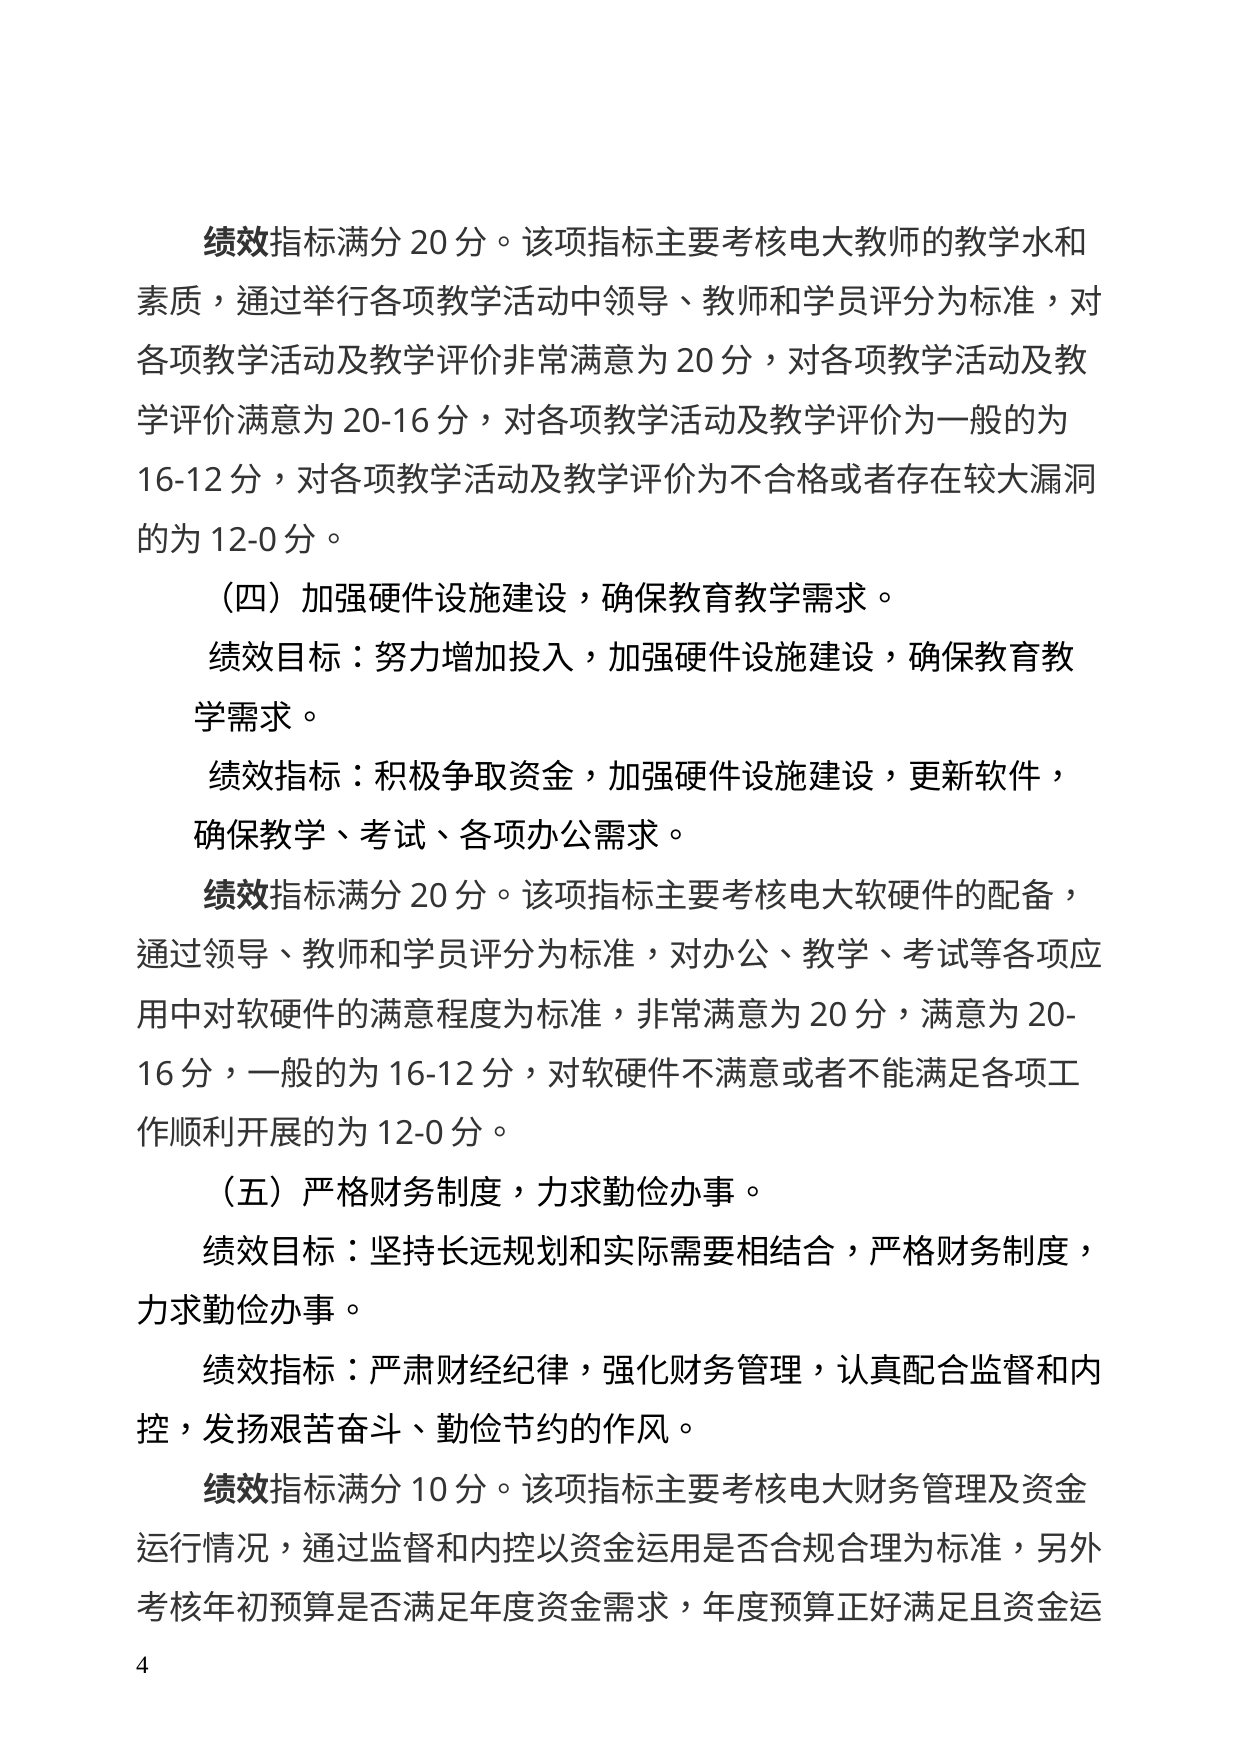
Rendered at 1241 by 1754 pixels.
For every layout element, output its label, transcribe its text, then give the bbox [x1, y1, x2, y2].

text 绩效目标：坚持长远规划和实际需要相结合，严格财务制度，力求勤俭办事。 [136, 1216, 1104, 1335]
text 绩效指标：积极争取资金，加强硬件设施建设，更新软件，确保教学、考试、各项办公需求。 [193, 741, 1104, 860]
text （四）加强硬件设施建设，确保教育教学需求。 [136, 563, 1104, 622]
text 绩效指标满分20分。该项指标主要考核电大教师的教学水和素质，通过举行各项教学活动中领导、教师和学员评分为标准，对各项教学活动及教学评价非常满意为20分，对各项教学活动及教学评价满意为20-16分，对各项教学活动及教学评价为一般的为16-12分，对各项教学活动及教学评价为不合格或者存在较大漏洞的为12-0分。 [136, 207, 1104, 563]
text 绩效指标：严肃财经纪律，强化财务管理，认真配合监督和内控，发扬艰苦奋斗、勤俭节约的作风。 [136, 1335, 1104, 1453]
text 绩效目标：努力增加投入，加强硬件设施建设，确保教育教学需求。 [193, 622, 1104, 741]
text （五）严格财务制度，力求勤俭办事。 [136, 1157, 1104, 1216]
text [136, 1453, 1104, 1632]
text 绩效指标满分20分。该项指标主要考核电大软硬件的配备，通过领导、教师和学员评分为标准，对办公、教学、考试等各项应用中对软硬件的满意程度为标准，非常满意为20分，满意为20-16分，一般的为16-12分，对软硬件不满意或者不能满足各项工作顺利开展的为12-0分。 [136, 860, 1104, 1157]
